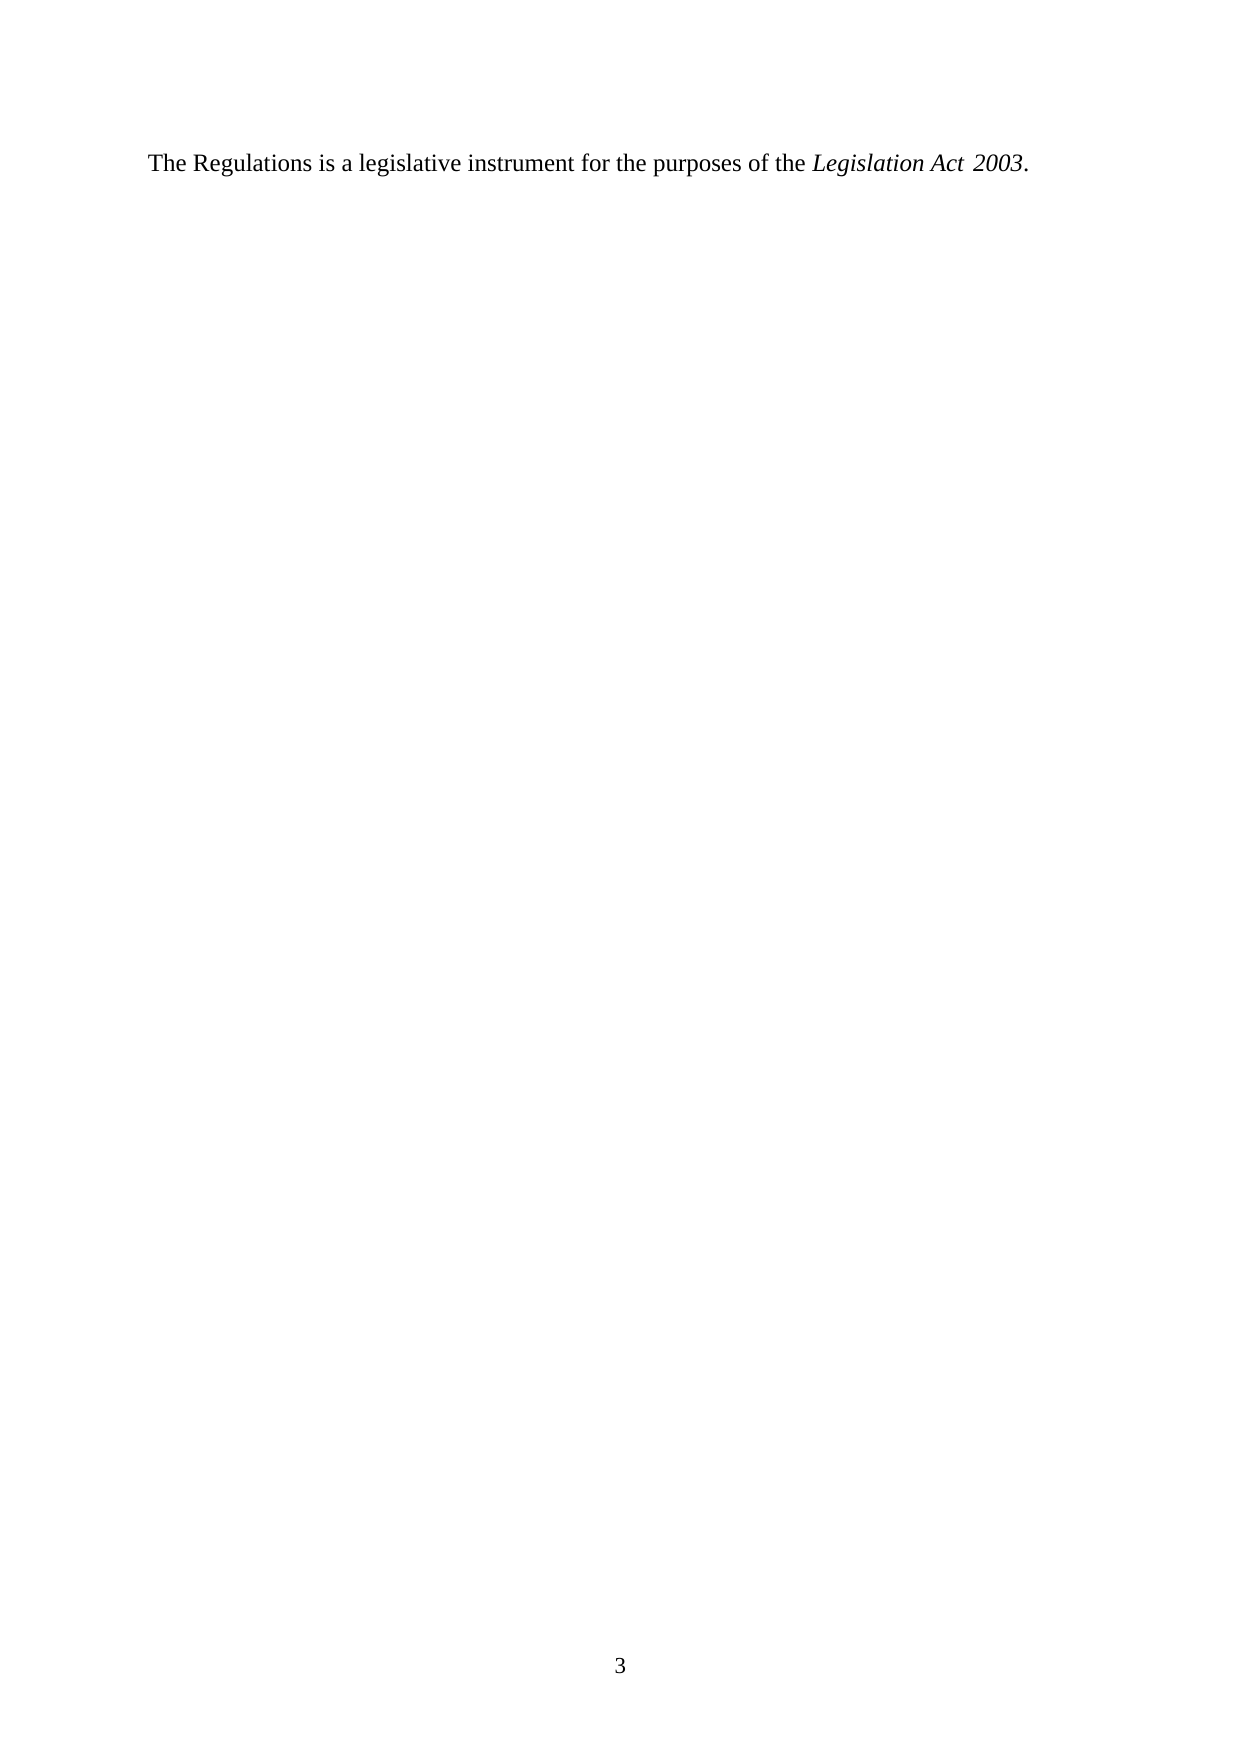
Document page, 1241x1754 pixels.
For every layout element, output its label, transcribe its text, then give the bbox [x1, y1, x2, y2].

text The Regulations is a legislative instrument for the purposes of the Legislation Act 2003. [148, 148, 1092, 176]
